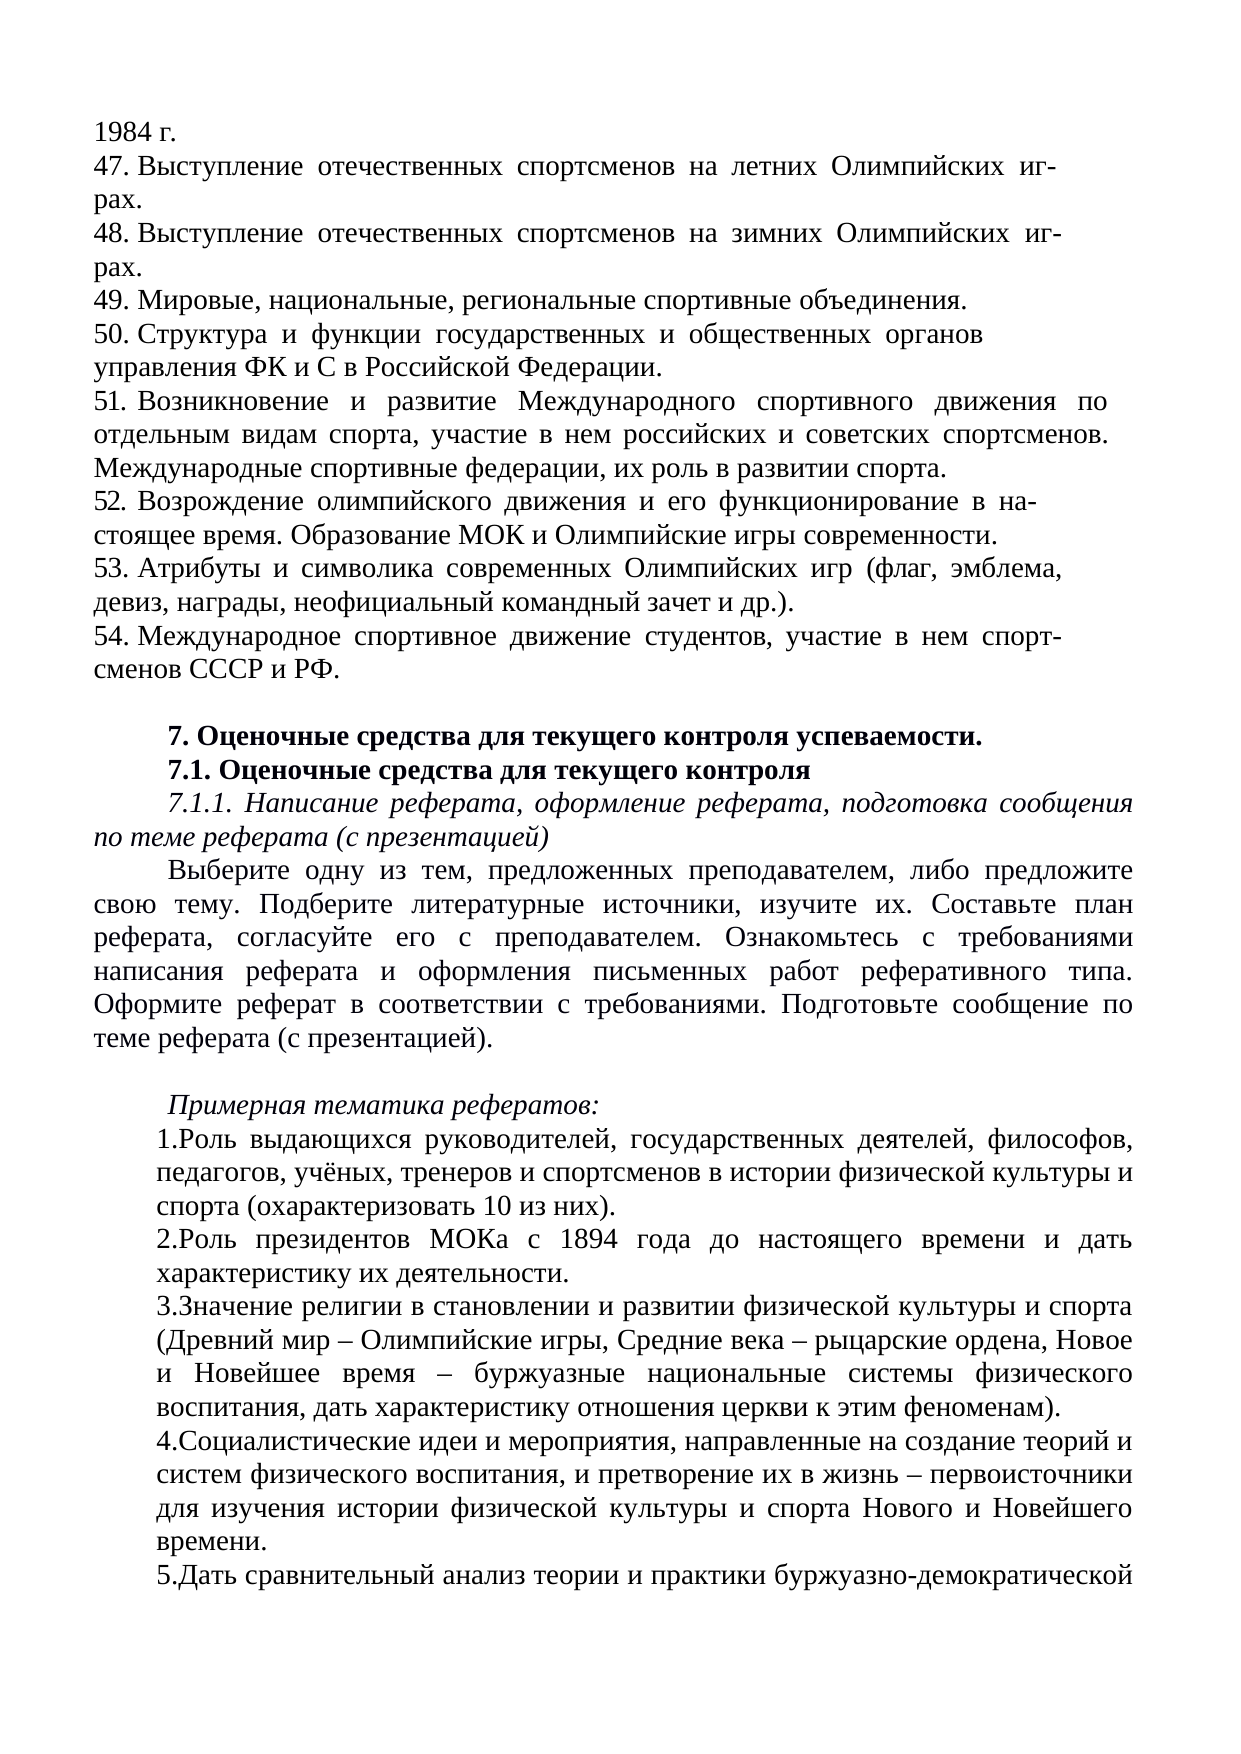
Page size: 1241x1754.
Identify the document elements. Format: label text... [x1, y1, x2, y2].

list Возникновение и развитие Международного спортивного движения по отдельным видам спорта, участие в нем российских и советских спортсменов. Международные спортивные федерации, их роль в развитии спорта. [93, 383, 1109, 483]
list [156, 1557, 1134, 1590]
list Значение религии в становлении и развитии физической культуры и спорта (Древний мир – Олимпийские игры, Средние века – рыцарские ордена, Новое и Новейшее время – буржуазные национальные системы физического воспитания, дать характеристику отношения церкви к этим феноменам). [156, 1288, 1134, 1423]
list Выступление отечественных спортсменов на зимних Олимпийских иг- рах. [93, 215, 1062, 282]
list Возрождение олимпийского движения и его функционирование в на- стоящее время. Образование МОК и Олимпийские игры современности. [93, 483, 1037, 551]
list Выступление отечественных спортсменов на летних Олимпийских иг- рах. [93, 148, 1056, 215]
list Роль президентов МОКа с 1894 года до настоящего времени и дать характеристику их деятельности. [156, 1221, 1134, 1288]
list Международное спортивное движение студентов, участие в нем спорт- сменов СССР и РФ. [93, 618, 1062, 685]
list Роль выдающихся руководителей, государственных деятелей, философов, педагогов, учёных, тренеров и спортсменов в истории физической культуры и спорта (охарактеризовать 10 из них). [156, 1121, 1134, 1221]
text 7. Оценочные средства для текущего контроля успеваемости. [93, 718, 1134, 752]
list Структура и функции государственных и общественных органов управления ФК и С в Российской Федерации. [93, 316, 983, 383]
text Примерная тематика рефератов: [93, 1087, 1134, 1121]
list Мировые, национальные, региональные спортивные объединения. [93, 282, 1134, 316]
text 7.1.1. Написание реферата, оформление реферата, подготовка сообщения по теме реферата (с презентацией) [93, 785, 1134, 852]
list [93, 114, 1101, 148]
text 7.1. Оценочные средства для текущего контроля [93, 752, 1134, 785]
text Выберите одну из тем, предложенных преподавателем, либо предложите свою тему. Подберите литературные источники, изучите их. Составьте план реферата, согласуйте его с преподавателем. Ознакомьтесь с требованиями написания реферата и оформления письменных работ реферативного типа. Оформите реферат в соответствии с требованиями. Подготовьте сообщение по теме реферата (с презентацией). [93, 852, 1134, 1054]
list Атрибуты и символика современных Олимпийских игр (флаг, эмблема, девиз, награды, неофициальный командный зачет и др.). [93, 551, 1062, 618]
list Социалистические идеи и мероприятия, направленные на создание теорий и систем физического воспитания, и претворение их в жизнь – первоисточники для изучения истории физической культуры и спорта Нового и Новейшего времени. [156, 1423, 1134, 1557]
